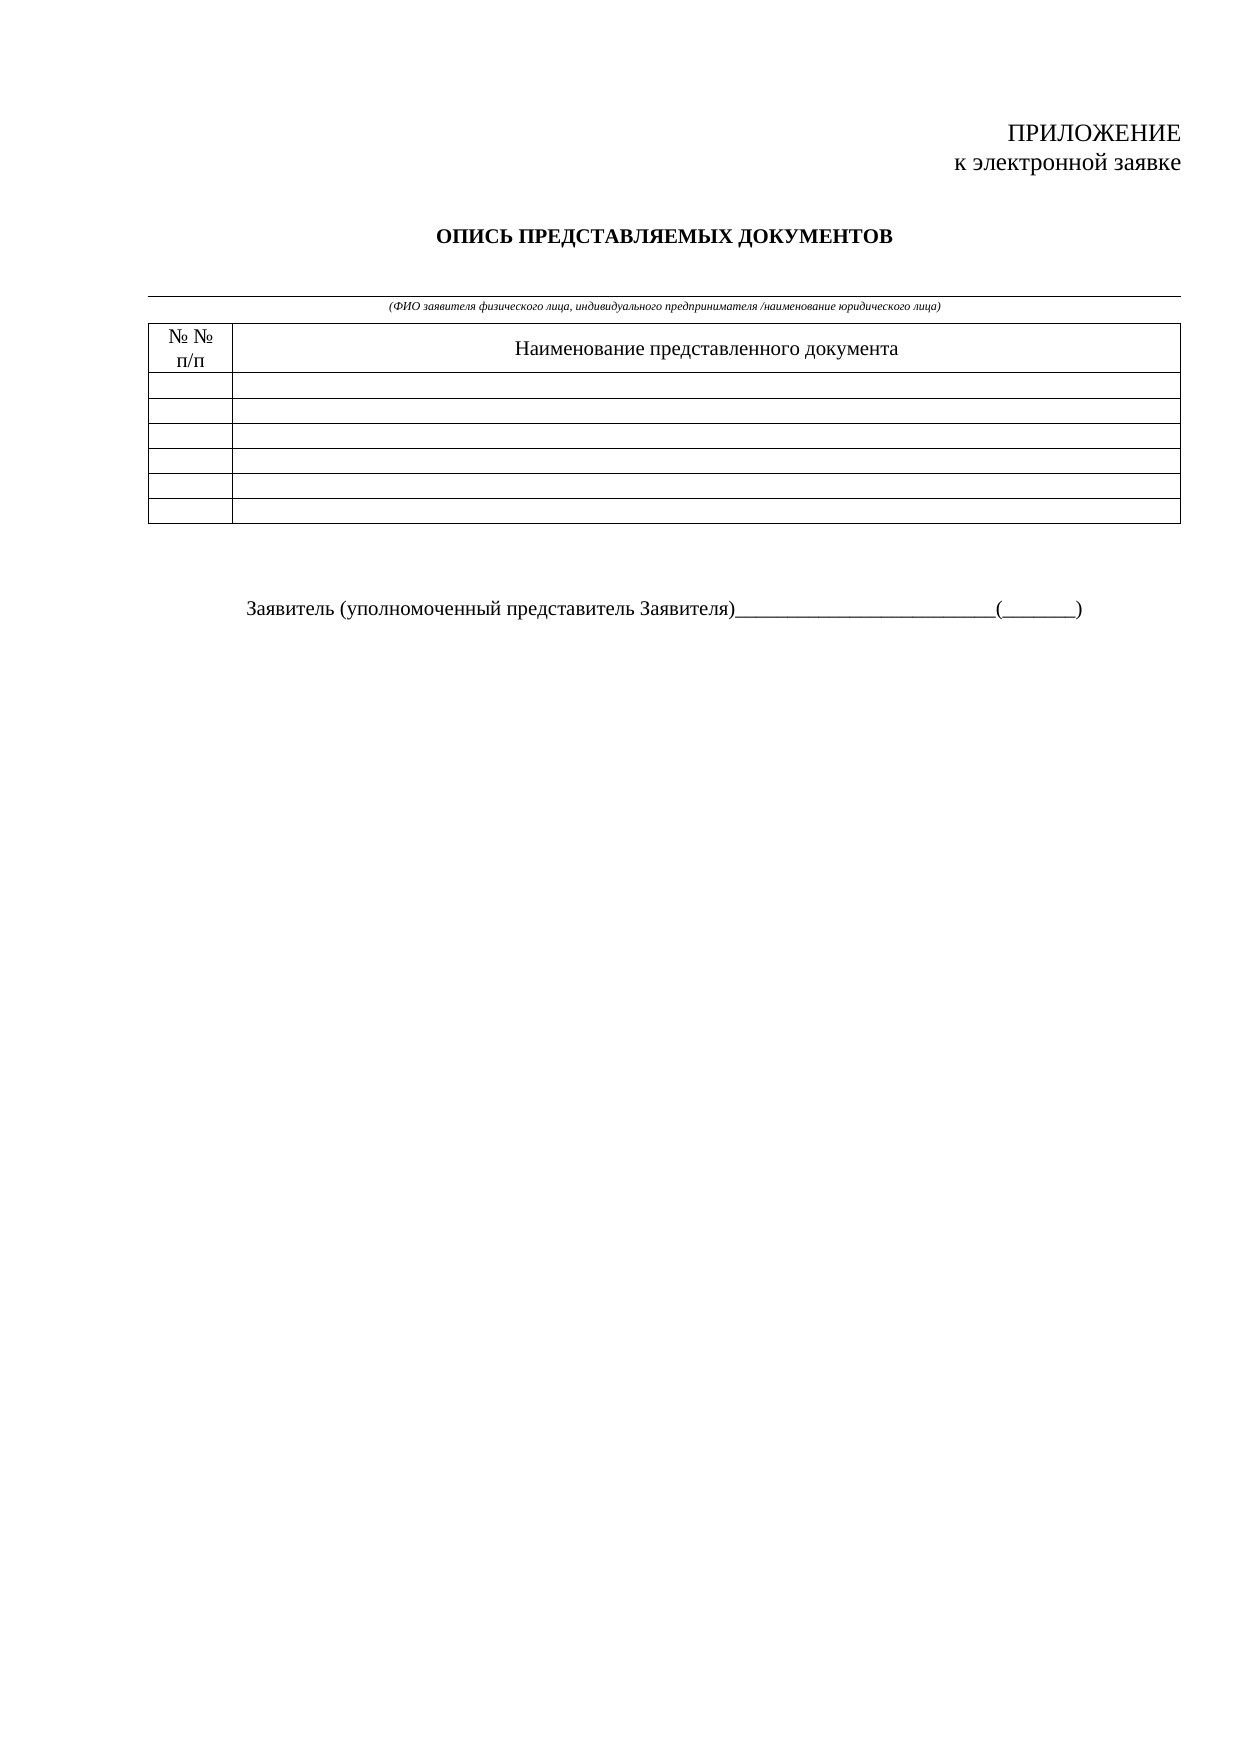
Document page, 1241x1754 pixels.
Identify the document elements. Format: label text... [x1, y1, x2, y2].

table_header Наименование представленного документа [233, 324, 1180, 372]
table_cell [149, 499, 232, 523]
table_cell [233, 424, 1180, 448]
text Заявитель (уполномоченный представитель Заявителя)_________________________(_______) [148, 596, 1181, 620]
table_cell [149, 424, 232, 448]
text к электронной заявке [148, 147, 1181, 176]
table_cell [149, 373, 232, 397]
table_cell [233, 474, 1180, 498]
text ОПИСЬ ПРЕДСТАВЛЯЕМЫХ ДОКУМЕНТОВ [148, 224, 1181, 248]
table_header № № п/п [149, 324, 232, 372]
table_cell [233, 373, 1180, 397]
table_cell [233, 449, 1180, 473]
table_cell [149, 399, 232, 422]
text ПРИЛОЖЕНИЕ [148, 118, 1181, 147]
table_cell [149, 474, 232, 498]
table_cell [233, 499, 1180, 523]
table_cell [149, 449, 232, 473]
text (ФИО заявителя физического лица, индивидуального предпринимателя /наименование юридического лица) [148, 297, 1181, 323]
table_cell [233, 399, 1180, 422]
